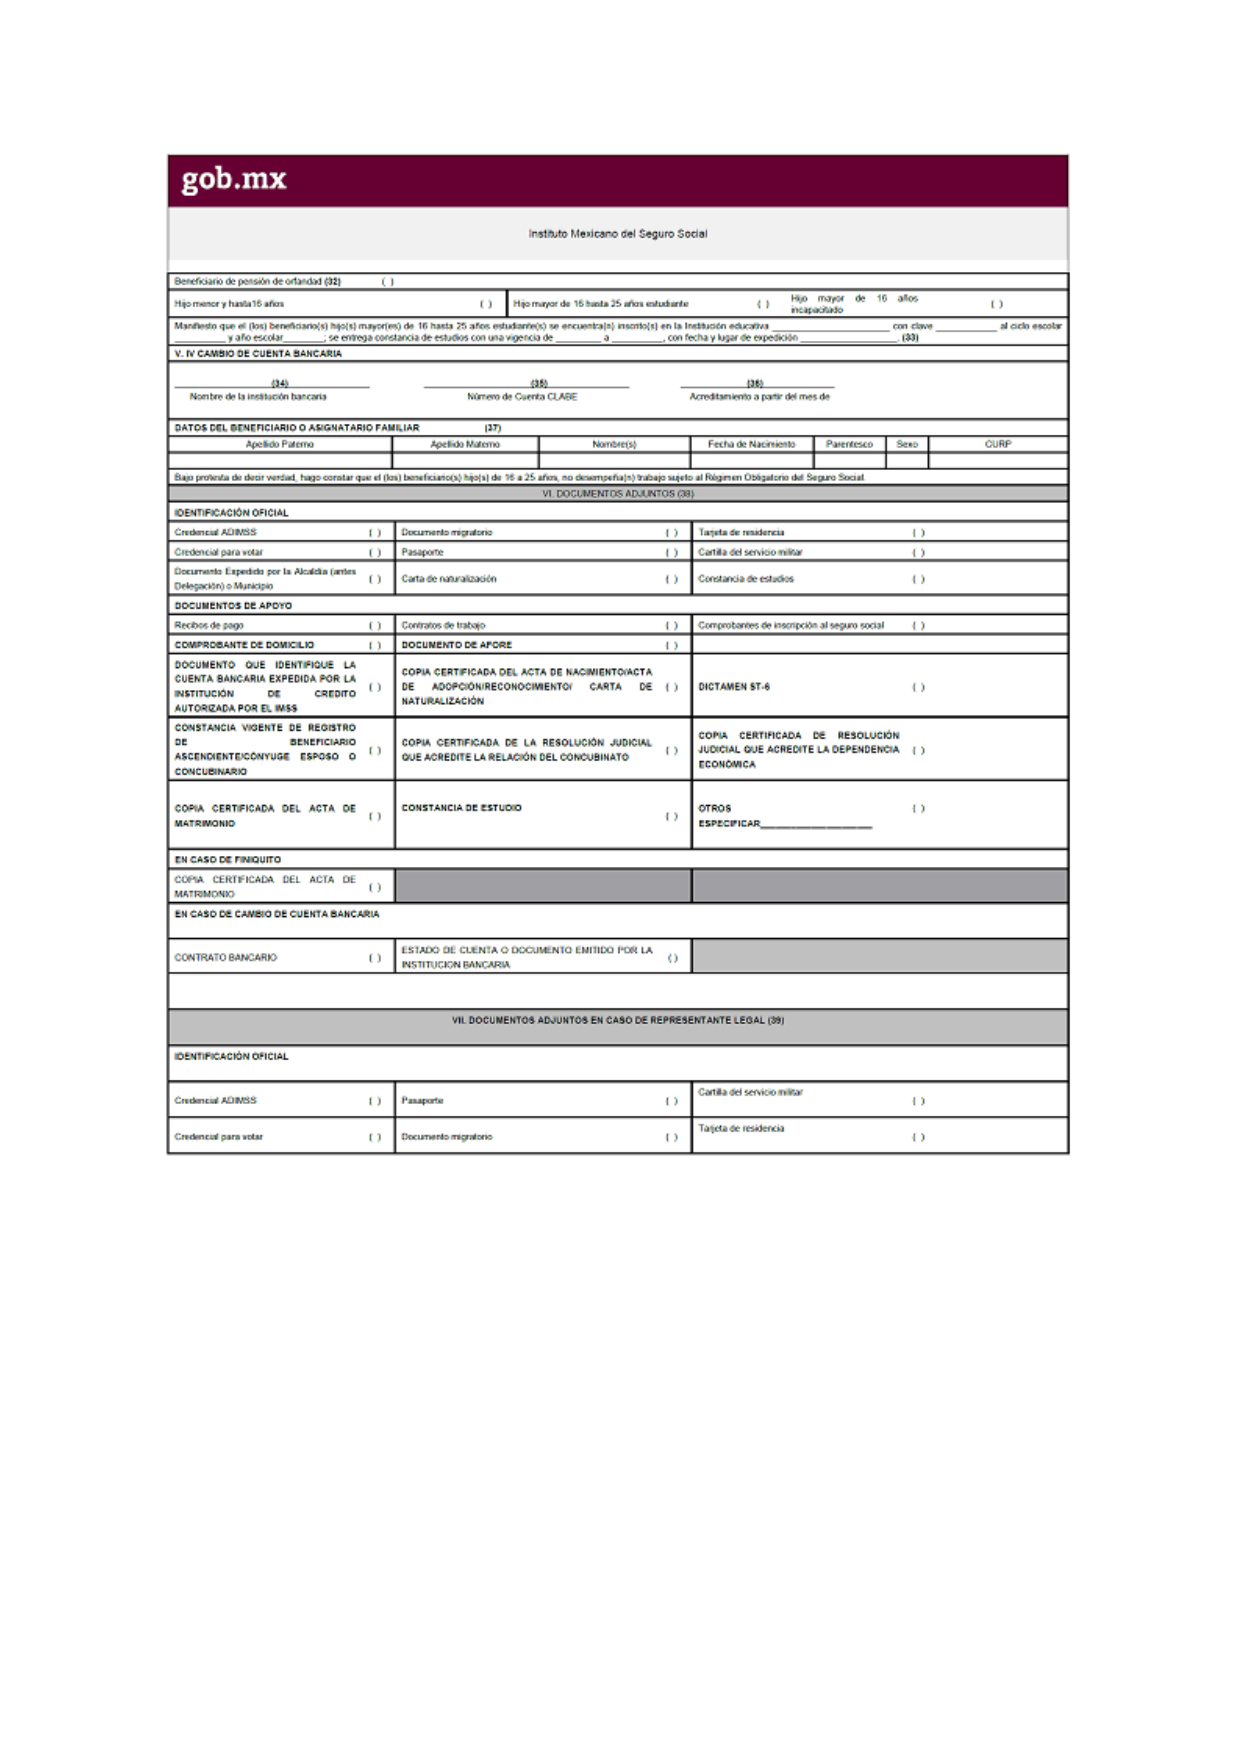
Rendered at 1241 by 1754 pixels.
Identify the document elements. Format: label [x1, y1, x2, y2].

picture [159, 150, 1081, 1165]
